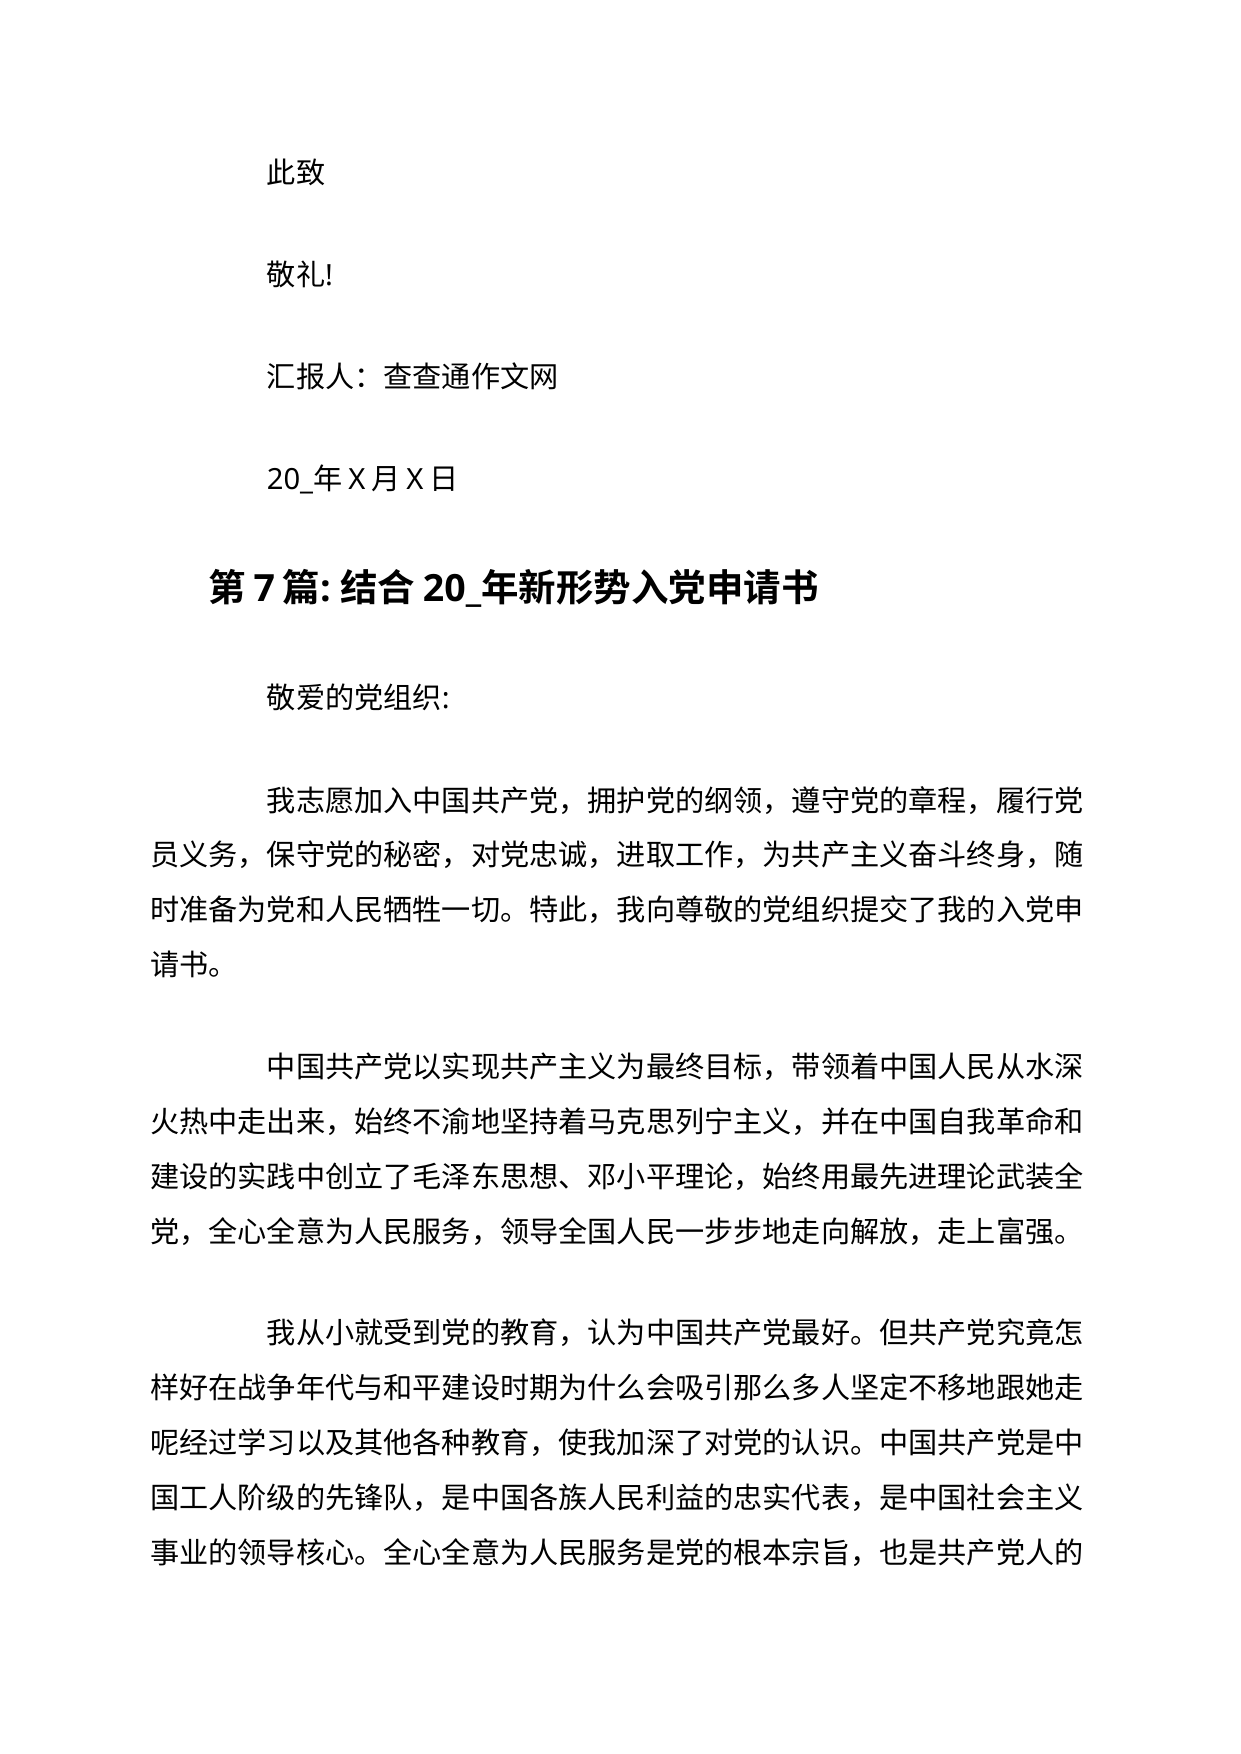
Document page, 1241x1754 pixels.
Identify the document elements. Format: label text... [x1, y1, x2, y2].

text 第7篇: 结合20_年新形势入党申请书 [150, 557, 1090, 612]
text 20_年X月X日 [150, 456, 1090, 498]
text 中国共产党以实现共产主义为最终目标，带领着中国人民从水深火热中走出来，始终不渝地坚持着马克思列宁主义，并在中国自我革命和建设的实践中创立了毛泽东思想、邓小平理论，始终用最先进理论武装全党，全心全意为人民服务，领导全国人民一步步地走向解放，走上富强。 [150, 1043, 1090, 1251]
text 我志愿加入中国共产党，拥护党的纲领，遵守党的章程，履行党员义务，保守党的秘密，对党忠诚，进取工作，为共产主义奋斗终身，随时准备为党和人民牺牲一切。特此，我向尊敬的党组织提交了我的入党申请书。 [150, 777, 1090, 984]
text 敬礼! [150, 252, 1090, 294]
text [150, 1310, 1090, 1572]
text 此致 [150, 150, 1090, 192]
text 敬爱的党组织: [150, 675, 1090, 717]
text 汇报人：查查通作文网 [150, 354, 1090, 396]
